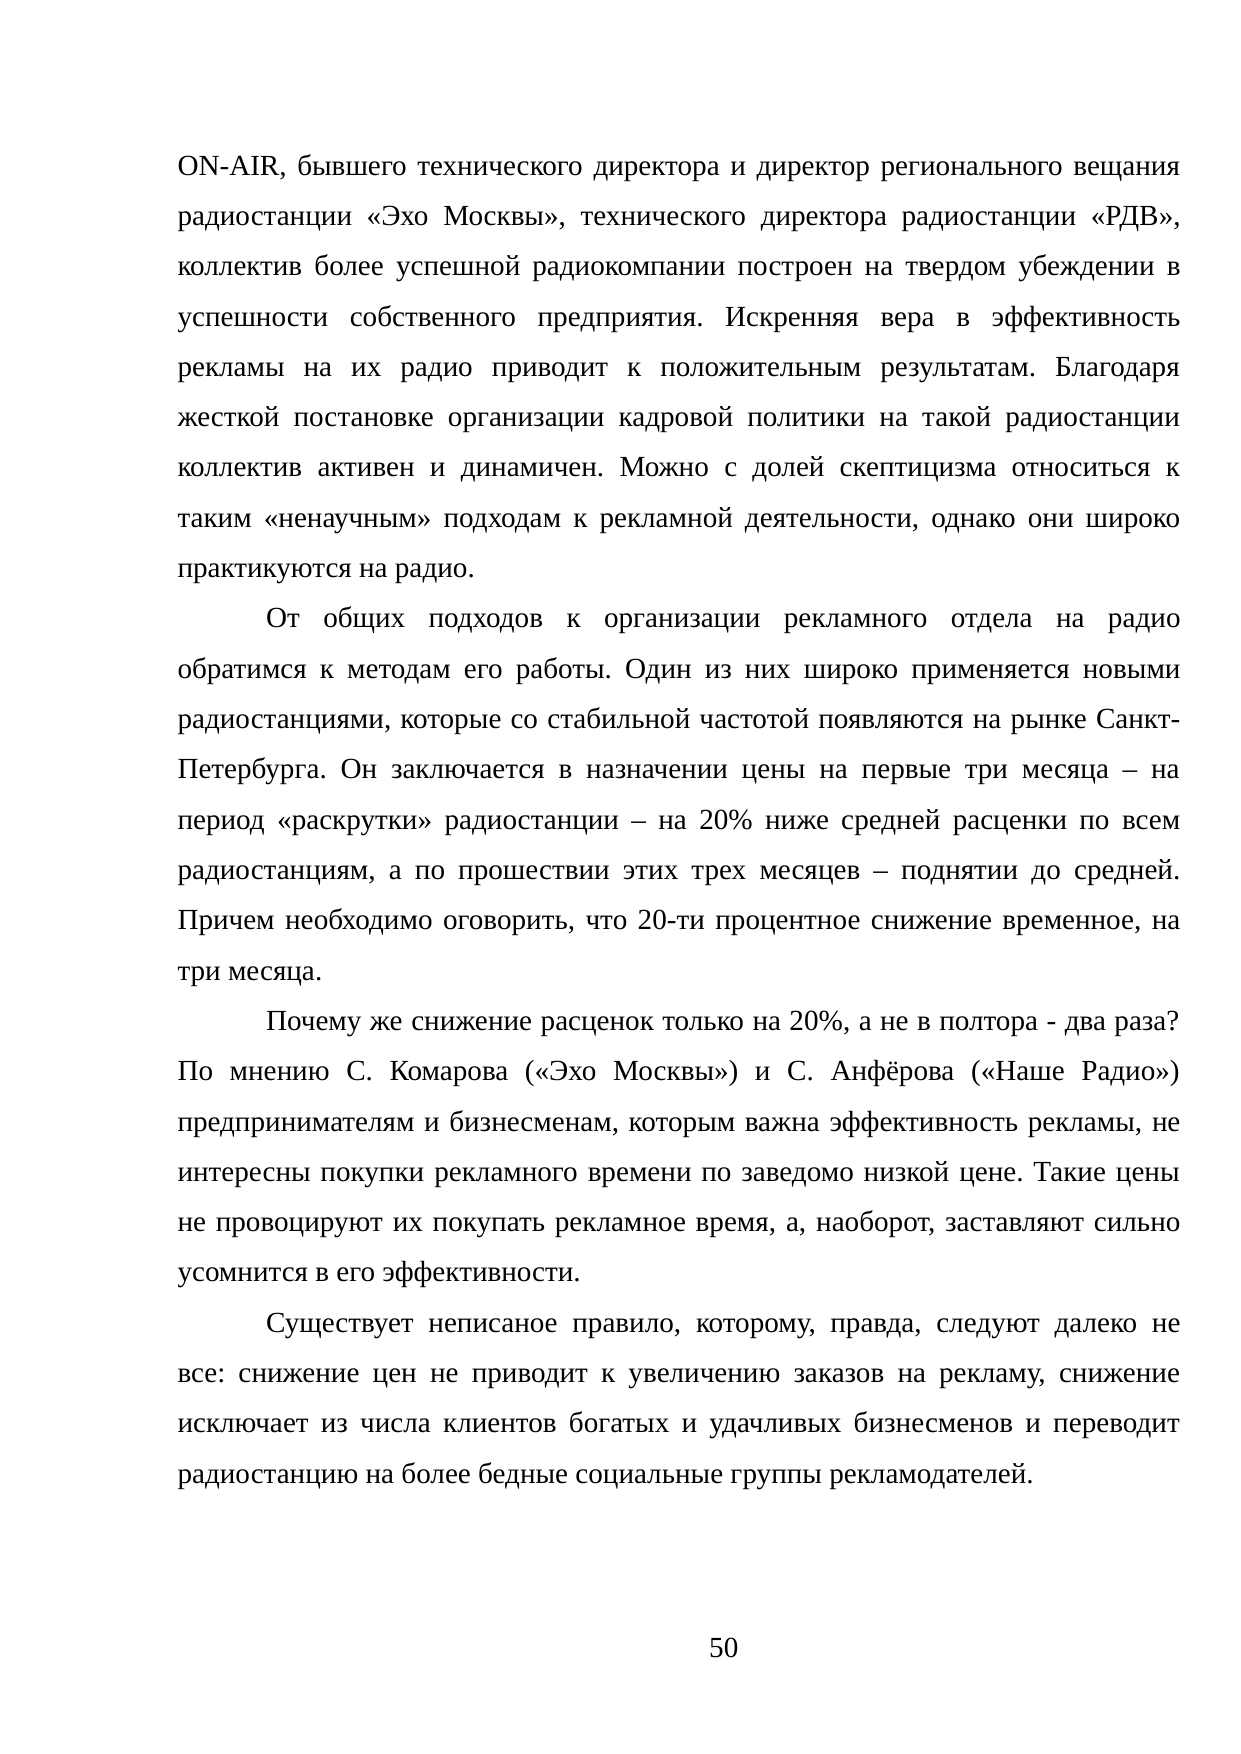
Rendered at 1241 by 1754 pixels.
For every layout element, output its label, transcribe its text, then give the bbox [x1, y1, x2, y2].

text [177, 148, 1181, 584]
text От общих подходов к организации рекламного отдела на радио обратимся к методам его работы. Один из них широко применяется новыми радиостанциями, которые со стабильной частотой появляются на рынке Санкт-Петербурга. Он заключается в назначении цены на первые три месяца – на период «раскрутки» радиостанции – на 20% ниже средней расценки по всем радиостанциям, а по прошествии этих трех месяцев – поднятии до средней. Причем необходимо оговорить, что 20-ти процентное снижение временное, на три месяца. [177, 601, 1181, 986]
text Существует неписаное правило, которому, правда, следуют далеко не все: снижение цен не приводит к увеличению заказов на рекламу, снижение исключает из числа клиентов богатых и удачливых бизнесменов и переводит радиостанцию на более бедные социальные группы рекламодателей. [177, 1305, 1181, 1489]
text Почему же снижение расценок только на 20%, а не в полтора - два раза? По мнению С. Комарова («Эхо Москвы») и С. Анфёрова («Наше Радио») предпринимателям и бизнесменам, которым важна эффективность рекламы, не интересны покупки рекламного времени по заведомо низкой цене. Такие цены не провоцируют их покупать рекламное время, а, наоборот, заставляют сильно усомнится в его эффективности. [177, 1003, 1181, 1288]
